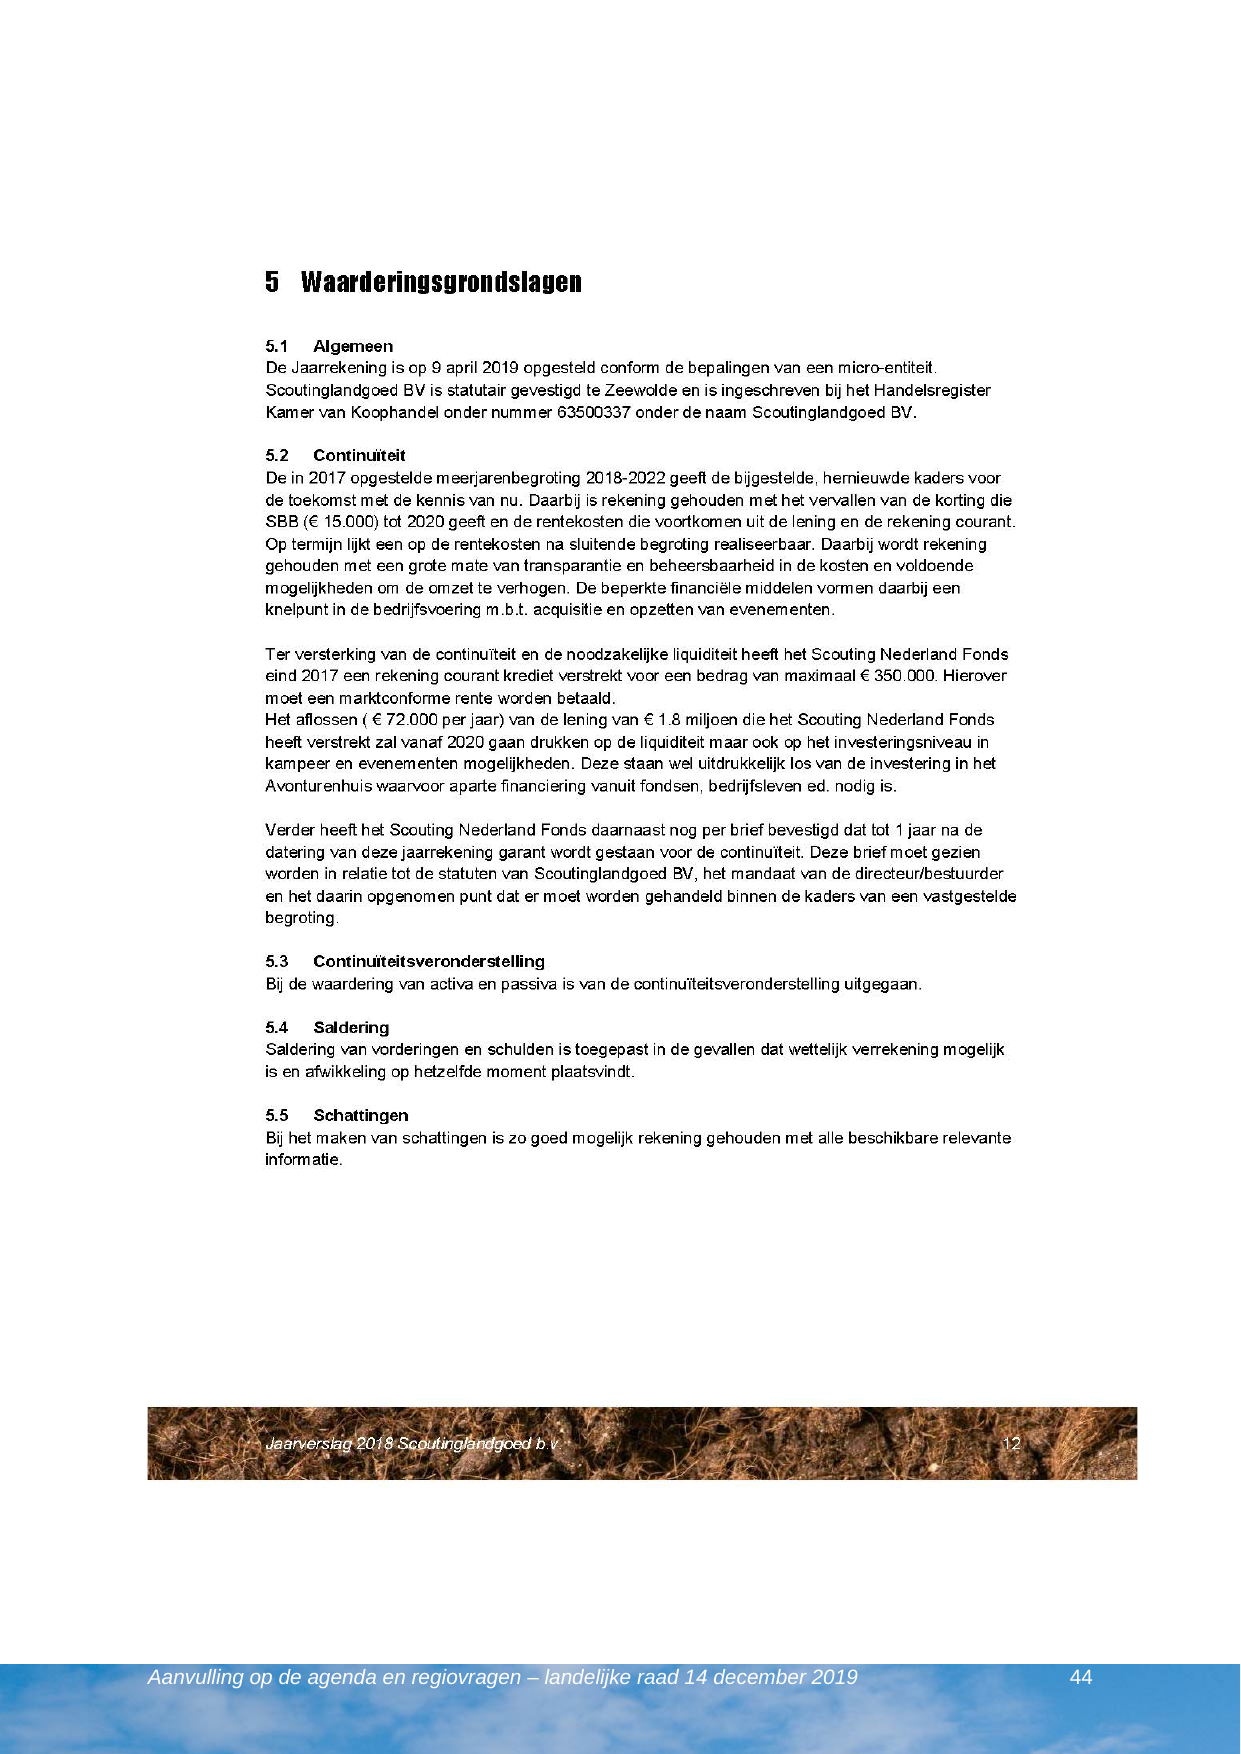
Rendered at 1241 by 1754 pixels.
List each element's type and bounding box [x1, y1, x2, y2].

picture [0, 1664, 1241, 1754]
picture [147, 147, 1138, 1547]
